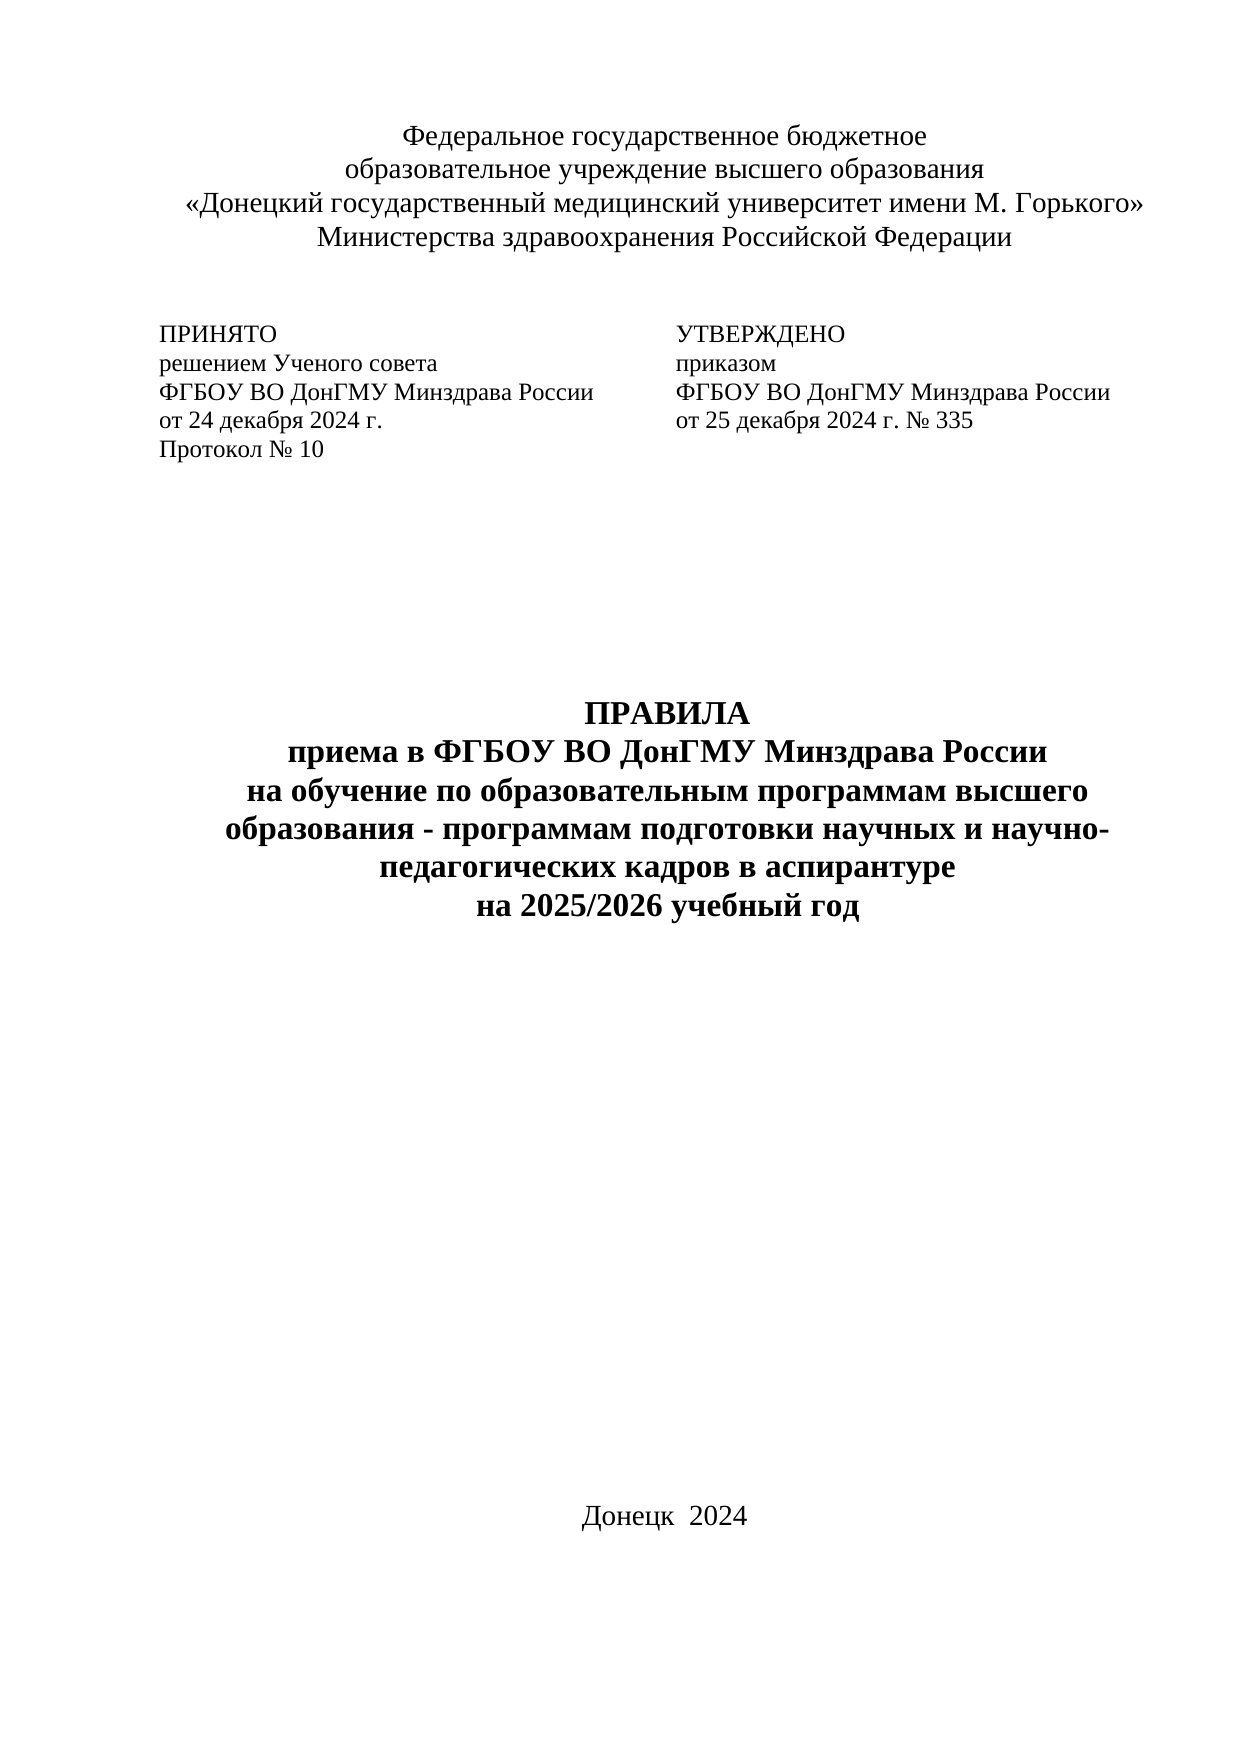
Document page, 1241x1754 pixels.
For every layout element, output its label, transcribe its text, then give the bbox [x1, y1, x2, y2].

text образовательное учреждение высшего образования [177, 152, 1152, 185]
text Федеральное государственное бюджетное [177, 118, 1152, 152]
table_header ПРИНЯТО решением Ученого совета ФГБОУ ВО ДонГМУ Минздрава России от 24 декабря 2024 г. Протокол № 10 [148, 319, 664, 492]
table_header УТВЕРЖДЕНО приказом ФГБОУ ВО ДонГМУ Минздрава России от 25 декабря 2024 г. № 335 [664, 319, 1144, 492]
text ПРАВИЛА [189, 693, 1146, 731]
text на 2025/2026 учебный год [218, 885, 1117, 923]
text Министерства здравоохранения Российской Федерации [177, 219, 1152, 252]
text на обучение по образовательным программам высшего образования - программам подготовки научных и научно-педагогических кадров в аспирантуре [218, 770, 1117, 885]
text приема в ФГБОУ ВО ДонГМУ Минздрава России [218, 732, 1117, 770]
text «Донецкий государственный медицинский университет имени М. Горького» [177, 185, 1152, 219]
text Донецк 2024 [177, 1498, 1152, 1532]
